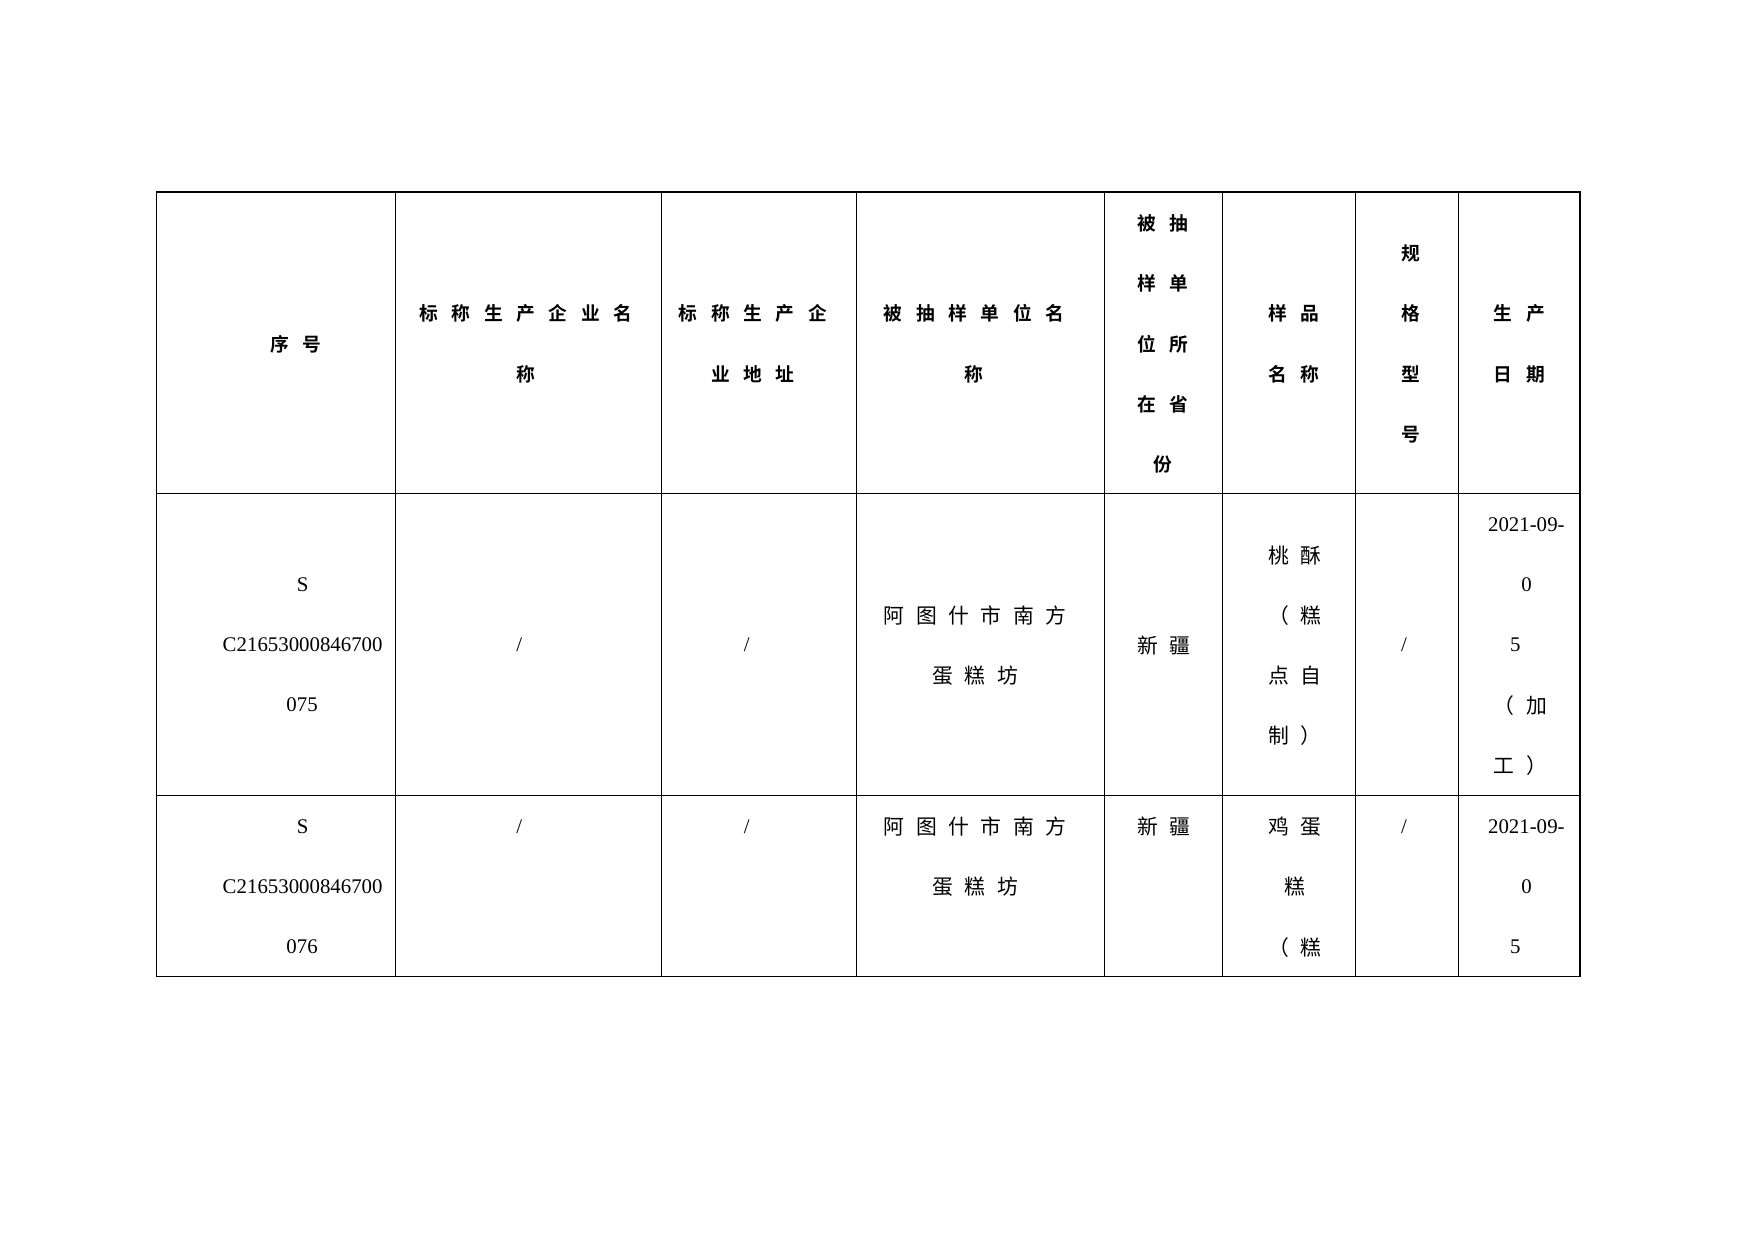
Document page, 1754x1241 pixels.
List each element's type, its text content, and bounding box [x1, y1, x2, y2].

table_cell SC21653000846700076 [157, 796, 395, 976]
table_cell SC21653000846700075 [157, 494, 395, 794]
table_header 规格型号 [1356, 193, 1458, 493]
table_header 样品 名称 [1223, 193, 1355, 493]
table_header 序号 [157, 193, 395, 493]
table_cell 阿图什市南方蛋糕坊 [857, 494, 1104, 794]
table_cell / [396, 796, 661, 976]
table_cell 鸡蛋糕（糕点自制） [1223, 796, 1355, 976]
table_header 被抽样单位所在省份 [1105, 193, 1222, 493]
table_cell 2021-09-05（加工） [1459, 796, 1579, 976]
table_cell / [1356, 494, 1458, 794]
table_cell / [396, 494, 661, 794]
table_header 标称生产企业地址 [662, 193, 856, 493]
table_header 生产日期 [1459, 193, 1579, 493]
table_cell / [662, 796, 856, 976]
table_cell 桃酥（糕点自制） [1223, 494, 1355, 794]
table_header 被抽样单位名称 [857, 193, 1104, 493]
table_cell 新疆 [1105, 796, 1222, 976]
table_header 标称生产企业名称 [396, 193, 661, 493]
table_cell 2021-09-05（加工） [1459, 494, 1579, 794]
table_cell 阿图什市南方蛋糕坊 [857, 796, 1104, 976]
table_cell 新疆 [1105, 494, 1222, 794]
table_cell / [1356, 796, 1458, 976]
table_cell / [662, 494, 856, 794]
